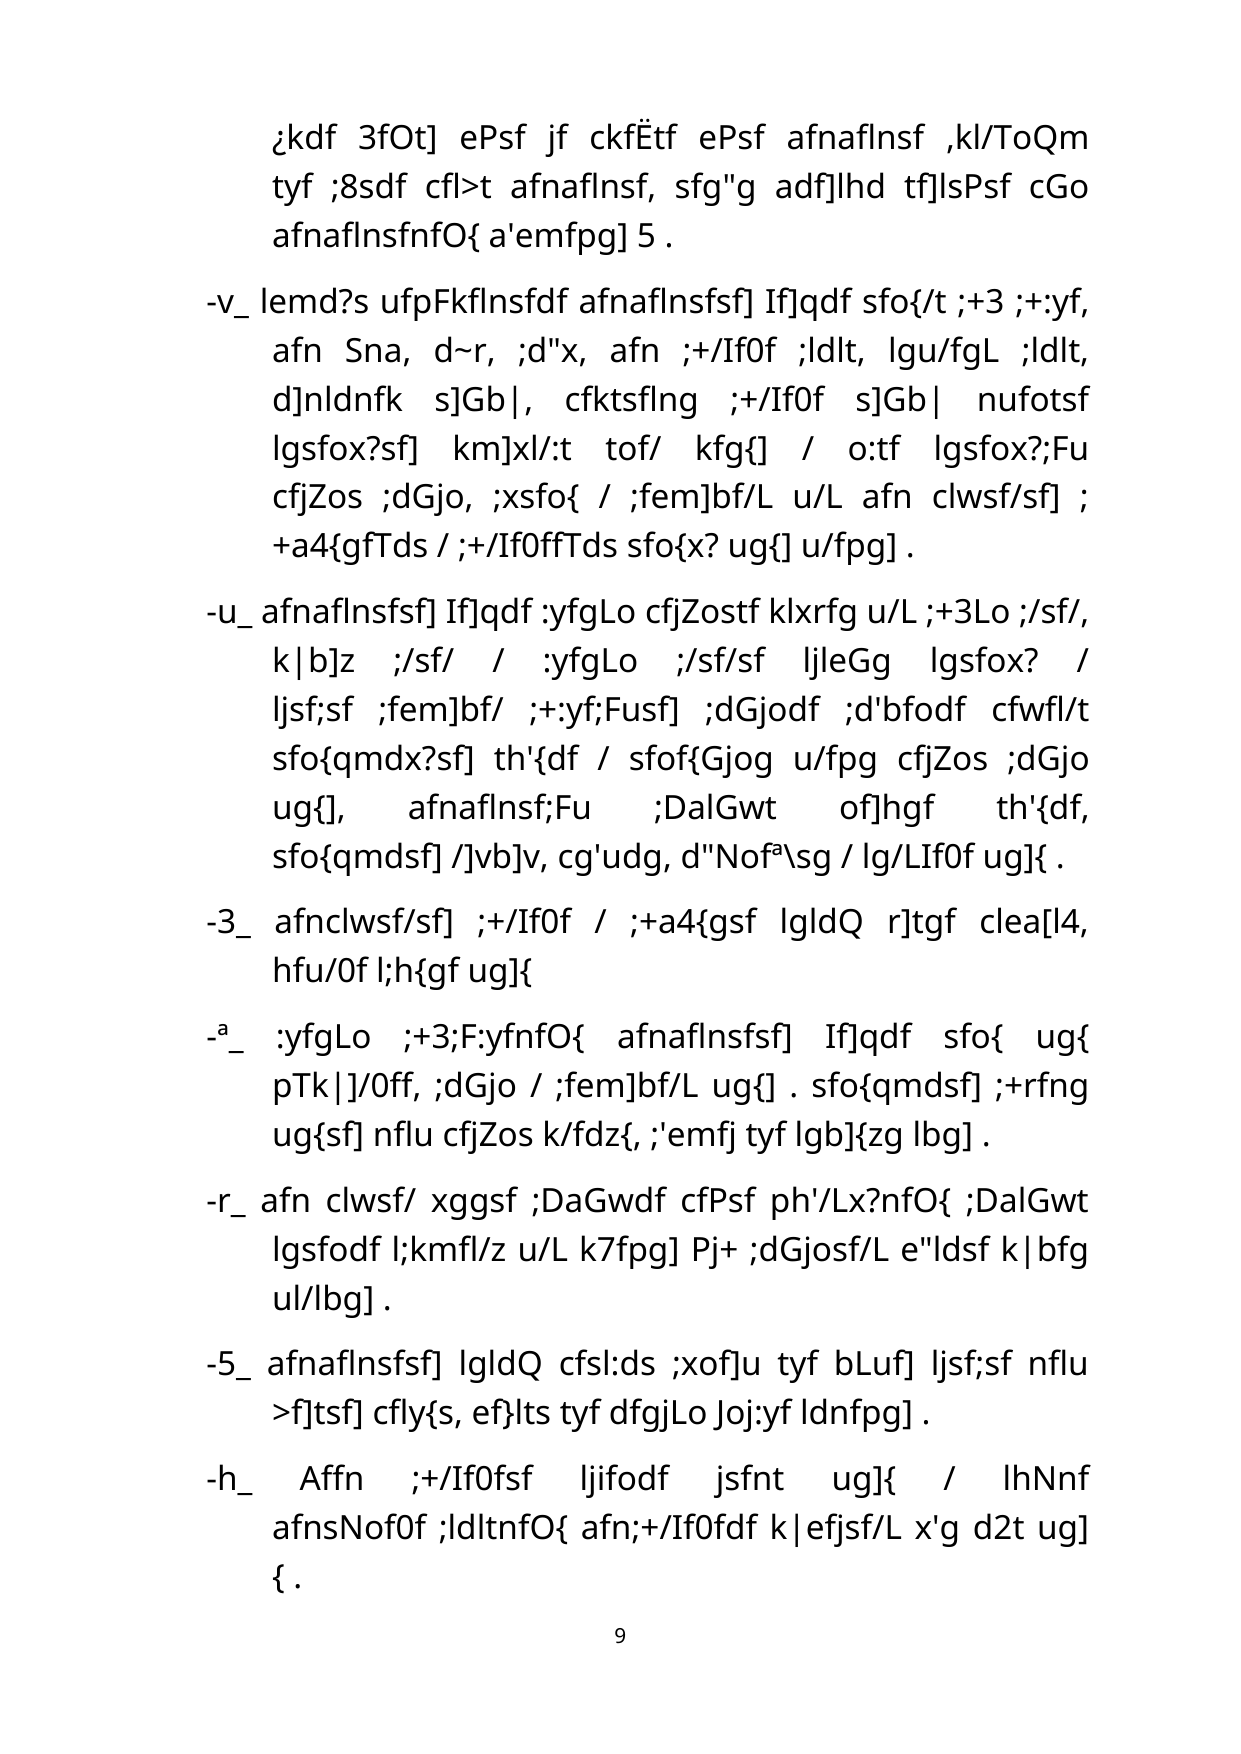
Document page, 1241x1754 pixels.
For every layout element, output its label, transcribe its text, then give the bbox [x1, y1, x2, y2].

text -r_ afn clwsf/ xggsf ;DaGwdf cfPsf ph'/Lx?nfO{ ;DalGwt lgsfodf l;kmfl/z u/L k7fpg] Pj+ ;dGjosf/L e"ldsf k|bfg ul/lbg] . [206, 1176, 1090, 1320]
text -ª_ :yfgLo ;+3;F:yfnfO{ afnaflnsfsf] If]qdf sfo{ ug{ pTk|]/0ff, ;dGjo / ;fem]bf/L ug{] . sfo{qmdsf] ;+rfng ug{sf] nflu cfjZos k/fdz{, ;'emfj tyf lgb]{zg lbg] . [206, 1013, 1090, 1156]
text -h_ Affn ;+/If0fsf ljifodf jsfnt ug]{ / lhNnf afnsNof0f ;ldltnfO{ afn;+/If0fdf k|efjsf/L x'g d2t ug]{ . [206, 1454, 1090, 1598]
text -u_ afnaflnsfsf] If]qdf :yfgLo cfjZostf klxrfg u/L ;+3Lo ;/sf/, k|b]z ;/sf/ / :yfgLo ;/sf/sf ljleGg lgsfox? / ljsf;sf ;fem]bf/ ;+:yf;Fusf] ;dGjodf ;d'bfodf cfwfl/t sfo{qmdx?sf] th'{df / sfof{Gjog u/fpg cfjZos ;dGjo ug{], afnaflnsf;Fu ;DalGwt of]hgf th'{df, sfo{qmdsf] /]vb]v, cg'udg, d"Nofª\sg / lg/LIf0f ug]{ . [206, 588, 1090, 878]
text -5_ afnaflnsfsf] lgldQ cfsl:ds ;xof]u tyf bLuf] ljsf;sf nflu >f]tsf] cfly{s, ef}lts tyf dfgjLo Joj:yf ldnfpg] . [206, 1340, 1090, 1434]
text -3_ afnclwsf/sf] ;+/If0f / ;+a4{gsf lgldQ r]tgf clea[l4, hfu/0f l;h{gf ug]{ [206, 898, 1090, 993]
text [206, 114, 1090, 257]
text -v_ lemd?s ufpFkflnsfdf afnaflnsfsf] If]qdf sfo{/t ;+3 ;+:yf, afn Sna, d~r, ;d"x, afn ;+/If0f ;ldlt, lgu/fgL ;ldlt, d]nldnfk s]Gb|, cfktsflng ;+/If0f s]Gb| nufotsf lgsfox?sf] km]xl/:t tof/ kfg{] / o:tf lgsfox?;Fu cfjZos ;dGjo, ;xsfo{ / ;fem]bf/L u/L afn clwsf/sf] ;+a4{gfTds / ;+/If0ffTds sfo{x? ug{] u/fpg] . [206, 277, 1090, 568]
